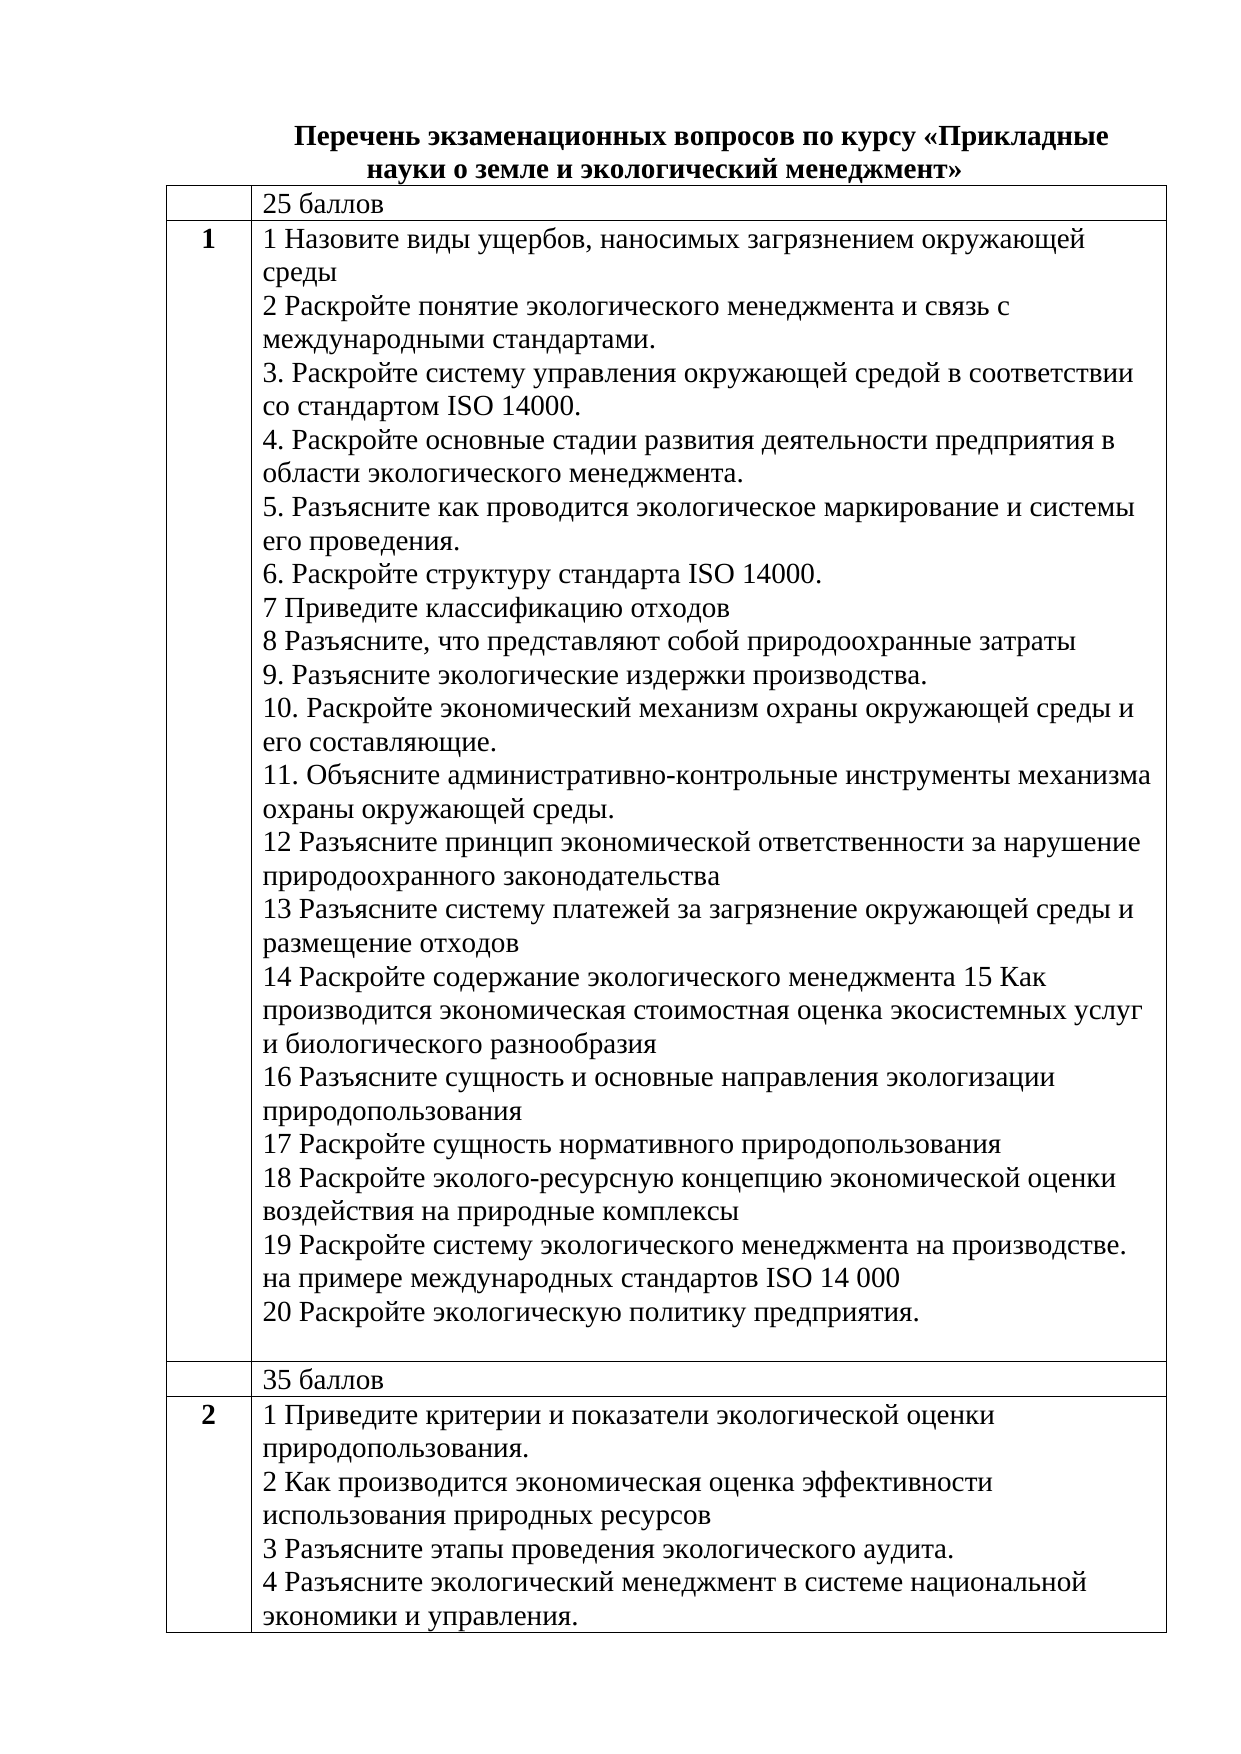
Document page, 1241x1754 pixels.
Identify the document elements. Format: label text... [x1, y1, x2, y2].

table_cell 1 Назовите виды ущербов, наносимых загрязнением окружающей среды 2 Раскройте понятие экологического менеджмента и связь с международными стандартами. 3. Раскройте систему управления окружающей средой в соответствии со стандартом ISO 14000. 4. Раскройте основные стадии развития деятельности предприятия в области экологического менеджмента. 5. Разъясните как проводится экологическое маркирование и системы его проведения. 6. Раскройте структуру стандарта ISO 14000. 7 Приведите классификацию отходов 8 Разъясните, что представляют собой природоохранные затраты 9. Разъясните экологические издержки производства. 10. Раскройте экономический механизм охраны окружающей среды и его составляющие. 11. Объясните административно-контрольные инструменты механизма охраны окружающей среды. 12 Разъясните принцип экономической ответственности за нарушение природоохранного законодательства 13 Разъясните систему платежей за загрязнение окружающей среды и размещение отходов 14 Раскройте содержание экологического менеджмента 15 Как производится экономическая стоимостная оценка экосистемных услуг и биологического разнообразия 16 Разъясните сущность и основные направления экологизации природопользования 17 Раскройте сущность нормативного природопользования 18 Раскройте эколого-ресурсную концепцию экономической оценки воздействия на природные комплексы 19 Раскройте систему экологического менеджмента на производстве. на примере международных стандартов ISO 14 000 20 Раскройте экологическую политику предприятия. [252, 221, 1166, 1361]
table_cell [167, 1362, 251, 1396]
table_header 25 баллов [252, 186, 1166, 220]
table_header [167, 186, 251, 220]
table_cell 2 [167, 1397, 251, 1632]
table_cell 1 [167, 221, 251, 1361]
text Перечень экзаменационных вопросов по курсу «Прикладные науки о земле и экологический менеджмент» [177, 118, 1152, 185]
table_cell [252, 1397, 1166, 1632]
table_cell 35 баллов [252, 1362, 1166, 1396]
